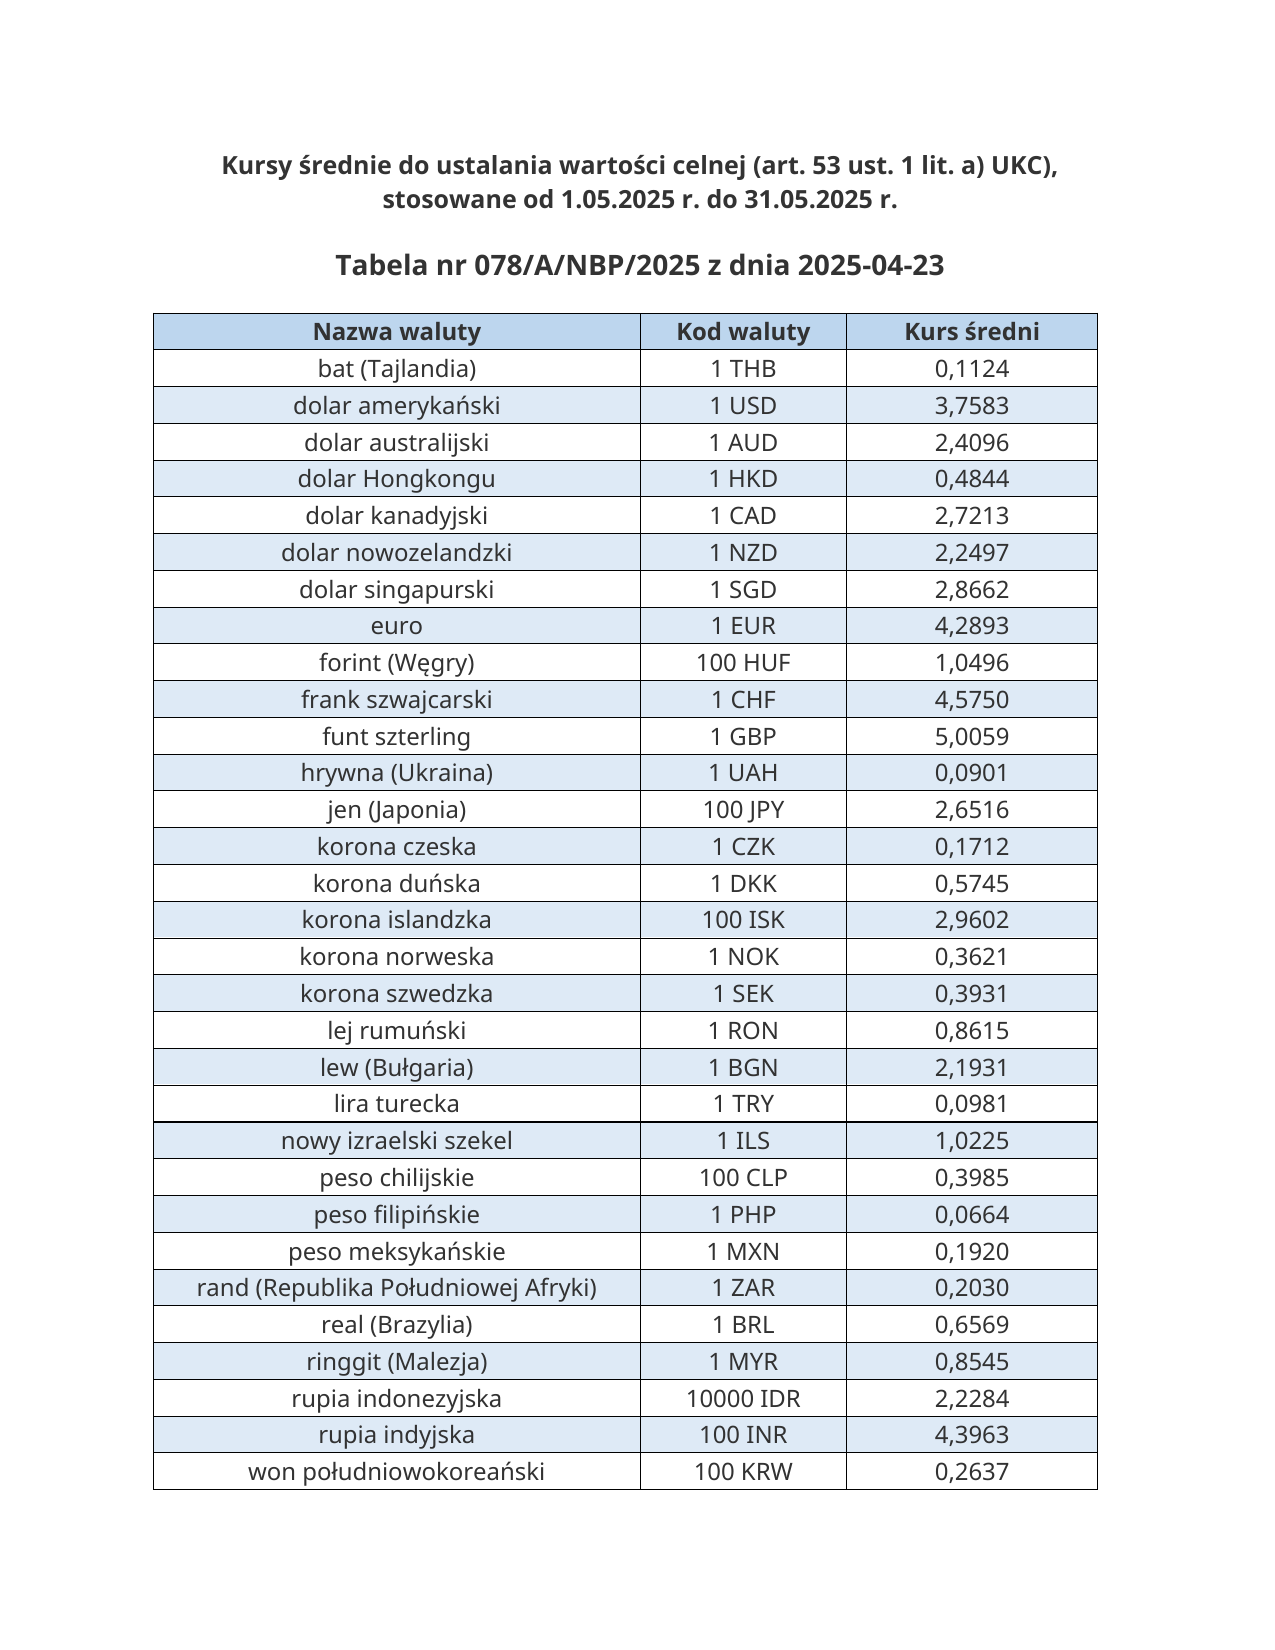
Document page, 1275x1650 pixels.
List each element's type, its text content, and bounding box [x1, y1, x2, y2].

table_cell 0,0901 [847, 755, 1097, 790]
table_cell dolar australijski [154, 424, 640, 459]
table_cell 1 HKD [641, 461, 846, 496]
table_cell 0,1920 [847, 1233, 1097, 1268]
table_cell 0,1124 [847, 350, 1097, 386]
table_cell 3,7583 [847, 387, 1097, 423]
table_cell 1 UAH [641, 755, 846, 790]
table_cell 1 MYR [641, 1343, 846, 1379]
table_cell 0,3985 [847, 1159, 1097, 1195]
table_cell 2,9602 [847, 902, 1097, 937]
table_cell frank szwajcarski [154, 681, 640, 717]
table_cell won południowokoreański [154, 1453, 640, 1489]
table_cell lew (Bułgaria) [154, 1049, 640, 1084]
table_header Kurs średni [847, 314, 1097, 349]
table_header Nazwa waluty [154, 314, 640, 349]
table_cell peso filipińskie [154, 1196, 640, 1232]
table_cell 1 NZD [641, 534, 846, 570]
table_cell lej rumuński [154, 1012, 640, 1048]
table_cell 2,2284 [847, 1380, 1097, 1416]
table_cell 100 CLP [641, 1159, 846, 1195]
table_cell 0,8615 [847, 1012, 1097, 1048]
table_cell 2,8662 [847, 571, 1097, 607]
table_cell 2,6516 [847, 791, 1097, 827]
table_cell 1 NOK [641, 939, 846, 974]
table_cell dolar nowozelandzki [154, 534, 640, 570]
table_cell korona islandzka [154, 902, 640, 937]
table_cell nowy izraelski szekel [154, 1123, 640, 1158]
table_cell 0,2637 [847, 1453, 1097, 1489]
table_cell 0,5745 [847, 865, 1097, 901]
table_cell forint (Węgry) [154, 644, 640, 680]
table_cell 100 ISK [641, 902, 846, 937]
table_cell 1 THB [641, 350, 846, 386]
table_cell 4,3963 [847, 1417, 1097, 1452]
text Kursy średnie do ustalania wartości celnej (art. 53 ust. 1 lit. a) UKC), stosowane od 1.05.2025 r. do 31.05.2025 r. [153, 148, 1127, 216]
table_cell korona szwedzka [154, 975, 640, 1011]
table_cell 1 BGN [641, 1049, 846, 1084]
table_cell bat (Tajlandia) [154, 350, 640, 386]
table_cell 1 CZK [641, 828, 846, 864]
table_cell 0,0981 [847, 1086, 1097, 1121]
table_cell 0,2030 [847, 1270, 1097, 1305]
table_cell rupia indyjska [154, 1417, 640, 1452]
table_cell 0,0664 [847, 1196, 1097, 1232]
table_cell 0,4844 [847, 461, 1097, 496]
table_cell ringgit (Malezja) [154, 1343, 640, 1379]
table_cell dolar amerykański [154, 387, 640, 423]
table_cell 1 BRL [641, 1306, 846, 1342]
table_cell 0,3931 [847, 975, 1097, 1011]
table_cell 1 USD [641, 387, 846, 423]
table_cell 2,7213 [847, 497, 1097, 533]
table_cell 100 INR [641, 1417, 846, 1452]
table_cell 1 SEK [641, 975, 846, 1011]
table_cell rand (Republika Południowej Afryki) [154, 1270, 640, 1305]
subtitle Tabela nr 078/A/NBP/2025 z dnia 2025-04-23 [153, 245, 1127, 283]
table_cell rupia indonezyjska [154, 1380, 640, 1416]
table_cell dolar Hongkongu [154, 461, 640, 496]
table_cell 100 HUF [641, 644, 846, 680]
table_cell real (Brazylia) [154, 1306, 640, 1342]
table_cell 10000 IDR [641, 1380, 846, 1416]
table_cell euro [154, 608, 640, 643]
table_cell 1 PHP [641, 1196, 846, 1232]
table_cell 1 ZAR [641, 1270, 846, 1305]
table_cell 1 GBP [641, 718, 846, 754]
table_cell dolar kanadyjski [154, 497, 640, 533]
table_cell 1 SGD [641, 571, 846, 607]
table_cell 1 EUR [641, 608, 846, 643]
table_cell korona duńska [154, 865, 640, 901]
table_cell 4,2893 [847, 608, 1097, 643]
table_cell 5,0059 [847, 718, 1097, 754]
table_cell jen (Japonia) [154, 791, 640, 827]
table_header Kod waluty [641, 314, 846, 349]
table_cell 2,1931 [847, 1049, 1097, 1084]
table_cell 1,0225 [847, 1123, 1097, 1158]
table_cell dolar singapurski [154, 571, 640, 607]
table_cell 0,1712 [847, 828, 1097, 864]
table_cell 1,0496 [847, 644, 1097, 680]
table_cell 1 RON [641, 1012, 846, 1048]
table_cell 1 DKK [641, 865, 846, 901]
table_cell hrywna (Ukraina) [154, 755, 640, 790]
table_cell 100 JPY [641, 791, 846, 827]
table_cell funt szterling [154, 718, 640, 754]
table_cell 0,6569 [847, 1306, 1097, 1342]
table_cell lira turecka [154, 1086, 640, 1121]
table_cell 100 KRW [641, 1453, 846, 1489]
table_cell korona norweska [154, 939, 640, 974]
table_cell 0,3621 [847, 939, 1097, 974]
table_cell 1 ILS [641, 1123, 846, 1158]
table_cell 4,5750 [847, 681, 1097, 717]
table_cell 2,4096 [847, 424, 1097, 459]
table_cell korona czeska [154, 828, 640, 864]
table_cell 1 CAD [641, 497, 846, 533]
table_cell 2,2497 [847, 534, 1097, 570]
table_cell peso meksykańskie [154, 1233, 640, 1268]
table_cell 1 CHF [641, 681, 846, 717]
table_cell 1 TRY [641, 1086, 846, 1121]
table_cell peso chilijskie [154, 1159, 640, 1195]
table_cell 0,8545 [847, 1343, 1097, 1379]
table_cell 1 AUD [641, 424, 846, 459]
table_cell 1 MXN [641, 1233, 846, 1268]
